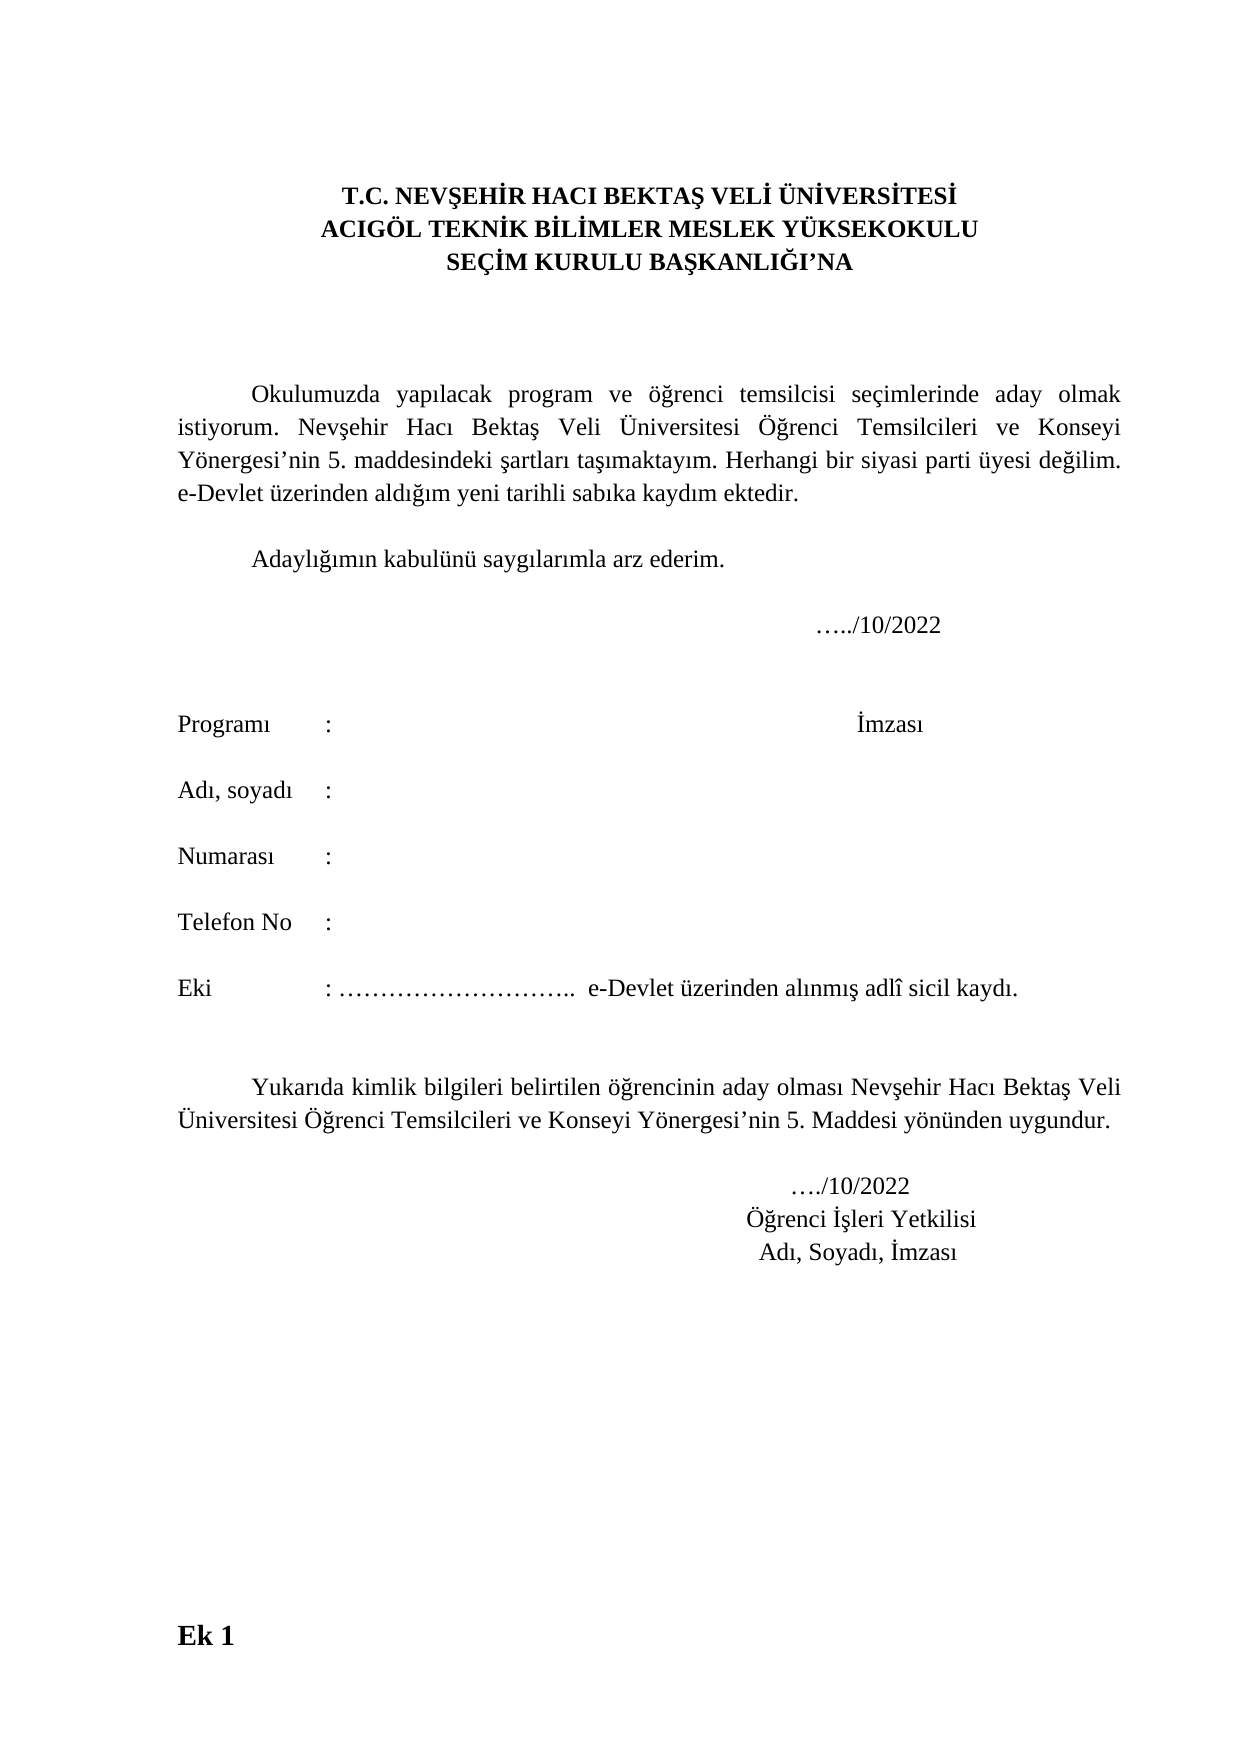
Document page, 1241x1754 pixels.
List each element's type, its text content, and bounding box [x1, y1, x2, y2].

text Adaylığımın kabulünü saygılarımla arz ederim. [177, 544, 1122, 573]
text Öğrenci İşleri Yetkilisi [177, 1204, 1122, 1233]
text Numarası : [177, 841, 1122, 870]
text …./10/2022 [177, 1171, 1122, 1200]
text ACIGÖL TEKNİK BİLİMLER MESLEK YÜKSEKOKULU [177, 214, 1122, 242]
text …../10/2022 [177, 610, 1122, 639]
text Okulumuzda yapılacak program ve öğrenci temsilcisi seçimlerinde aday olmak istiyorum. Nevşehir Hacı Bektaş Veli Üniversitesi Öğrenci Temsilcileri ve Konseyi Yönergesi’nin 5. maddesindeki şartları taşımaktayım. Herhangi bir siyasi parti üyesi değilim. e-Devlet üzerinden aldığım yeni tarihli sabıka kaydım ektedir. [177, 379, 1122, 507]
text Eki : ……………………….. e-Devlet üzerinden alınmış adlî sicil kaydı. [177, 973, 1122, 1002]
text Adı, Soyadı, İmzası [177, 1237, 1122, 1266]
text T.C. NEVŞEHİR HACI BEKTAŞ VELİ ÜNİVERSİTESİ [177, 181, 1122, 209]
text SEÇİM KURULU BAŞKANLIĞI’NA [177, 247, 1122, 276]
text Telefon No : [177, 907, 1122, 936]
text Adı, soyadı : [177, 775, 1122, 804]
text Yukarıda kimlik bilgileri belirtilen öğrencinin aday olması Nevşehir Hacı Bektaş Veli Üniversitesi Öğrenci Temsilcileri ve Konseyi Yönergesi’nin 5. Maddesi yönünden uygundur. [177, 1072, 1122, 1134]
text Programı : İmzası [177, 709, 1122, 738]
